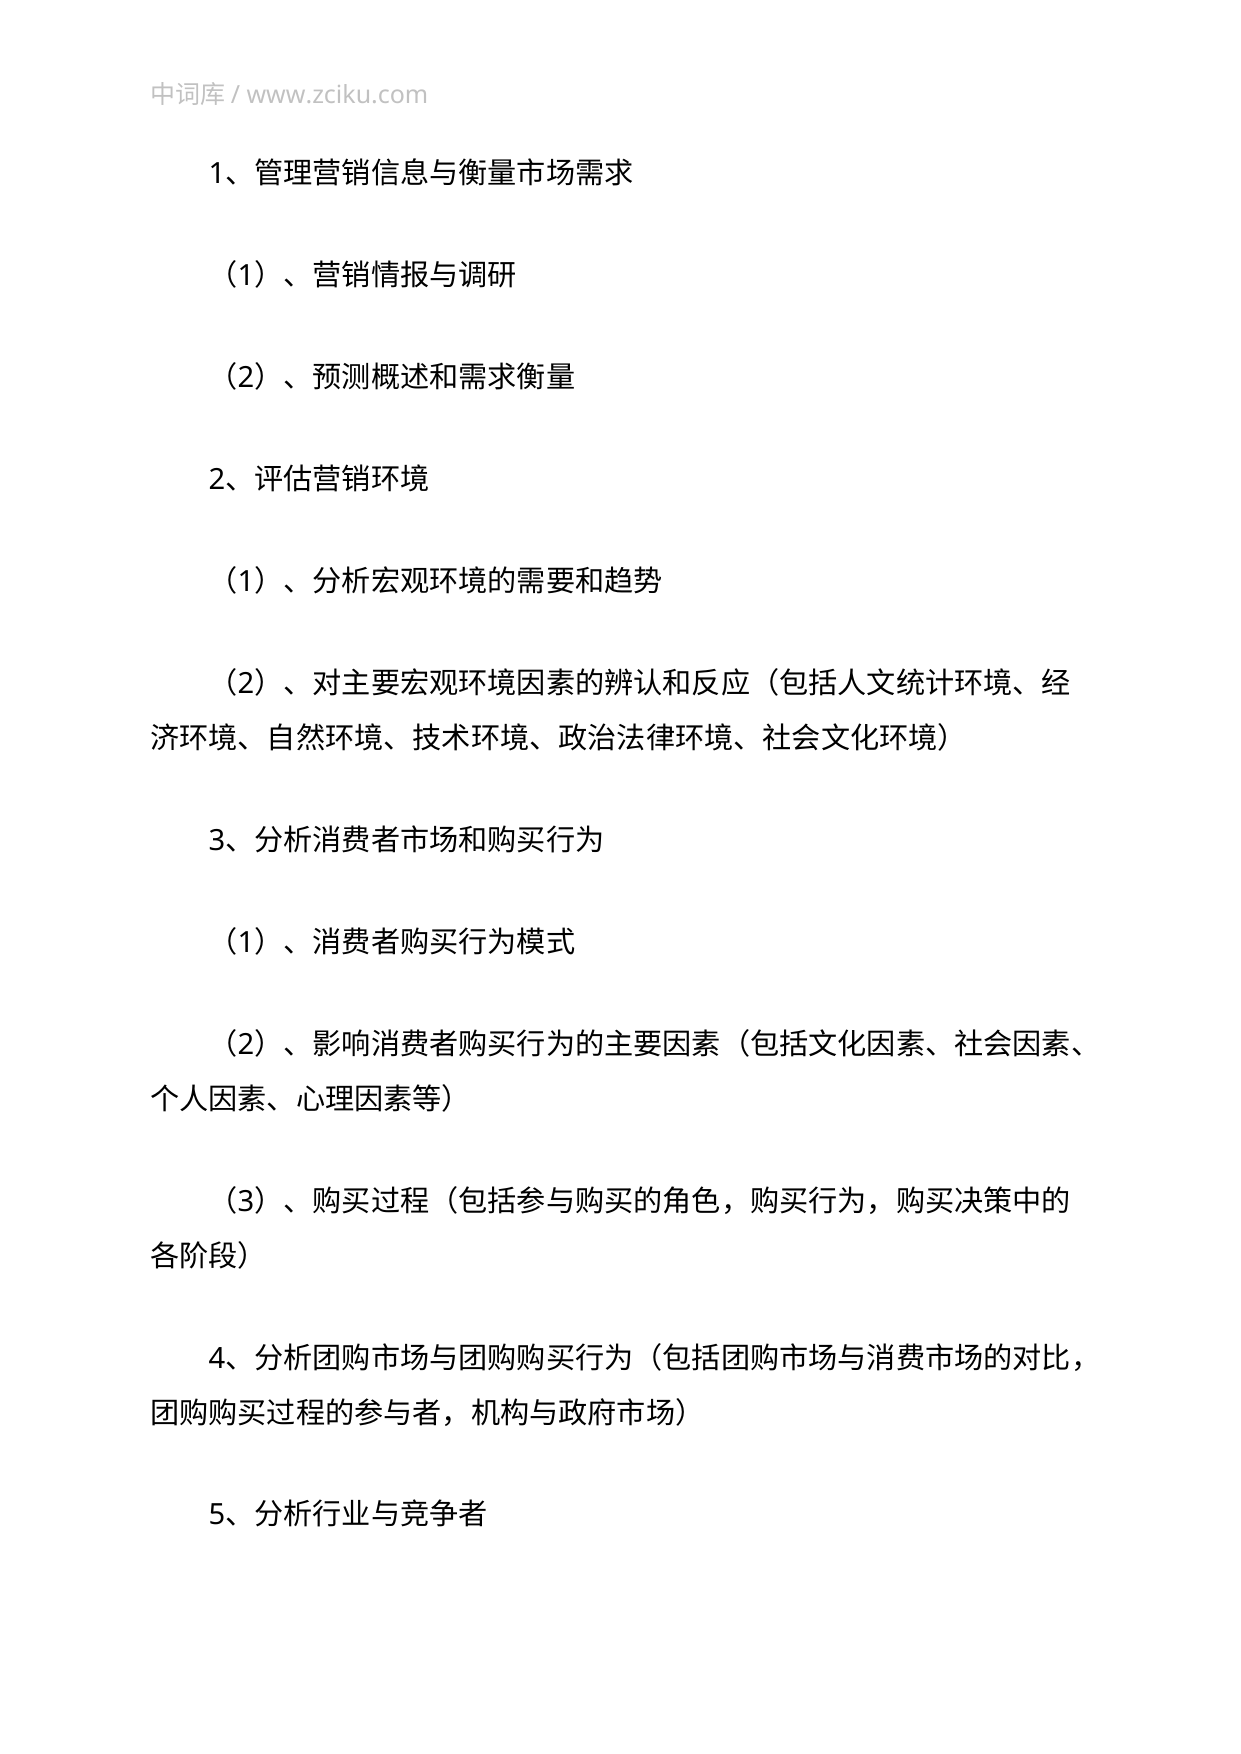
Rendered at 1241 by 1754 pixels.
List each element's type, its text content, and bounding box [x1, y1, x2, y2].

text （2）、对主要宏观环境因素的辨认和反应（包括人文统计环境、经济环境、自然环境、技术环境、政治法律环境、社会文化环境） [150, 660, 1090, 757]
text 1、管理营销信息与衡量市场需求 [150, 150, 1090, 192]
text （3）、购买过程（包括参与购买的角色，购买行为，购买决策中的各阶段） [150, 1177, 1090, 1275]
text 3、分析消费者市场和购买行为 [150, 817, 1090, 859]
text （2）、预测概述和需求衡量 [150, 354, 1090, 396]
text （1）、分析宏观环境的需要和趋势 [150, 558, 1090, 600]
text 2、评估营销环境 [150, 456, 1090, 498]
text （2）、影响消费者购买行为的主要因素（包括文化因素、社会因素、个人因素、心理因素等） [150, 1021, 1090, 1118]
text 5、分析行业与竞争者 [150, 1491, 1090, 1533]
text （1）、营销情报与调研 [150, 252, 1090, 294]
text 4、分析团购市场与团购购买行为（包括团购市场与消费市场的对比，团购购买过程的参与者，机构与政府市场） [150, 1334, 1090, 1431]
text （1）、消费者购买行为模式 [150, 919, 1090, 961]
